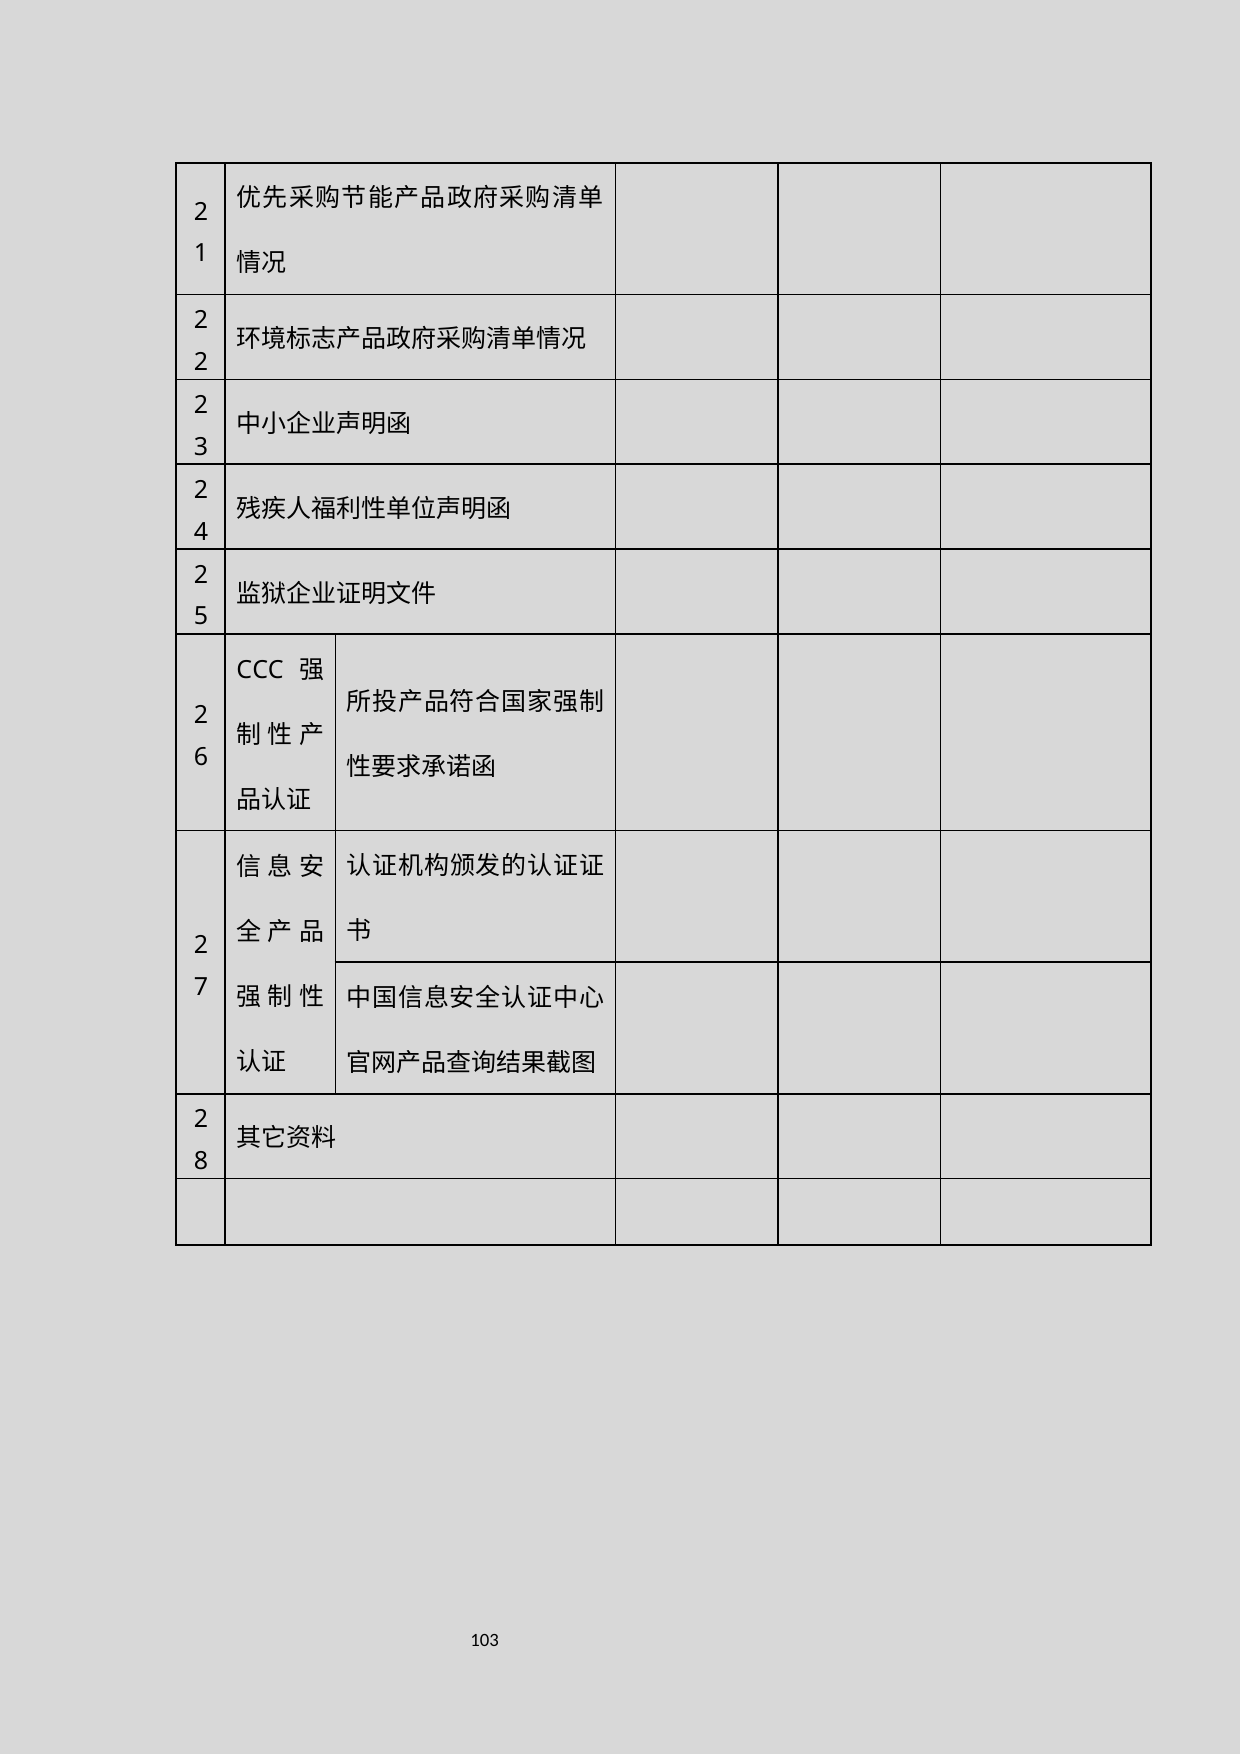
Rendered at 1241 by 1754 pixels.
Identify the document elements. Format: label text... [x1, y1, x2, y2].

table_cell 中国信息安全认证中心官网产品查询结果截图 [336, 963, 615, 1093]
table_cell 优先采购节能产品政府采购清单情况 [226, 164, 615, 293]
table_cell 监狱企业证明文件 [226, 550, 615, 633]
table_cell [616, 380, 777, 463]
table_cell [616, 465, 777, 548]
table_cell [616, 1179, 777, 1244]
table_cell [941, 635, 1150, 830]
table_cell 认证机构颁发的认证证书 [336, 831, 615, 961]
table_cell [779, 380, 940, 463]
table_cell 22 [177, 295, 224, 378]
table_cell [779, 550, 940, 633]
table_cell [779, 635, 940, 830]
table_cell [941, 164, 1150, 293]
table_cell [941, 295, 1150, 378]
table_cell 25 [177, 550, 224, 633]
table_cell [779, 963, 940, 1093]
table_cell 24 [177, 465, 224, 548]
table_cell [941, 465, 1150, 548]
table_cell 26 [177, 635, 224, 830]
table_cell CCC强制性产品认证 [226, 635, 335, 830]
table_cell [616, 831, 777, 961]
table_cell 所投产品符合国家强制性要求承诺函 [336, 635, 615, 830]
table_cell [616, 1095, 777, 1178]
table_cell 23 [177, 380, 224, 463]
table_cell 28 [177, 1095, 224, 1178]
table_cell [779, 465, 940, 548]
table_cell [616, 295, 777, 378]
table_cell [941, 1095, 1150, 1178]
table_cell 信息安全产品强制性认证 [226, 831, 335, 1093]
table_cell 其它资料 [226, 1095, 615, 1178]
table_cell [941, 831, 1150, 961]
table_cell [779, 1179, 940, 1244]
table_cell [779, 164, 940, 293]
table_cell [616, 550, 777, 633]
table_cell 21 [177, 164, 224, 293]
table_cell [941, 1179, 1150, 1244]
table_cell [226, 1179, 615, 1244]
table_cell [616, 164, 777, 293]
table_cell [779, 831, 940, 961]
table_cell [177, 1179, 224, 1244]
table_cell [616, 963, 777, 1093]
table_cell 残疾人福利性单位声明函 [226, 465, 615, 548]
table_cell [779, 1095, 940, 1178]
table_cell [616, 635, 777, 830]
table_cell [941, 550, 1150, 633]
table_cell 环境标志产品政府采购清单情况 [226, 295, 615, 378]
table_cell 27 [177, 831, 224, 1093]
table_cell [779, 295, 940, 378]
table_cell [941, 380, 1150, 463]
table_cell 中小企业声明函 [226, 380, 615, 463]
table_cell [941, 963, 1150, 1093]
